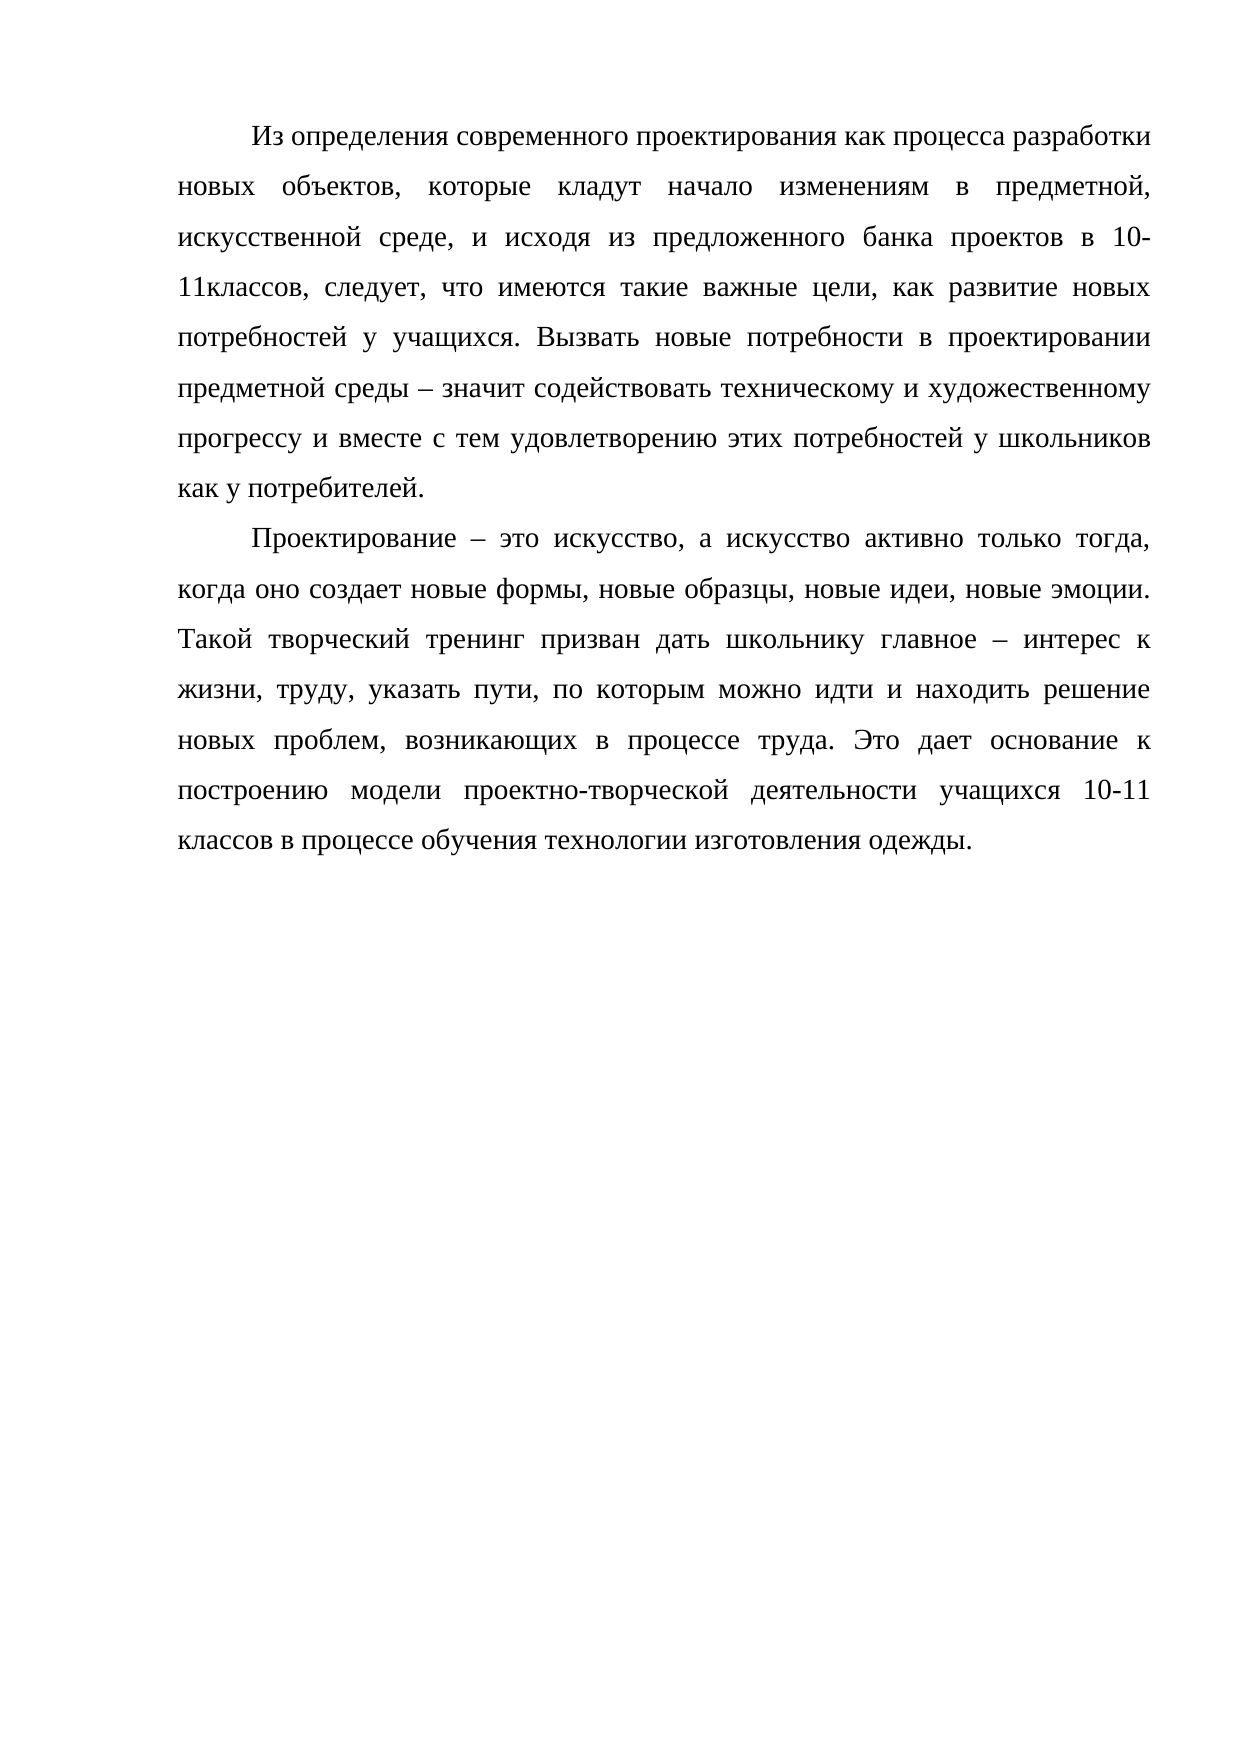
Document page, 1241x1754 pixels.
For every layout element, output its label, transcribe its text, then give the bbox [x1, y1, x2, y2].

text Проектирование – это искусство, а искусство активно только тогда, когда оно создает новые формы, новые образцы, новые идеи, новые эмоции. Такой творческий тренинг призван дать школьнику главное – интерес к жизни, труду, указать пути, по которым можно идти и находить решение новых проблем, возникающих в процессе труда. Это дает основание к построению модели проектно-творческой деятельности учащихся 10-11 классов в процессе обучения технологии изготовления одежды. [177, 521, 1152, 856]
text Из определения современного проектирования как процесса разработки новых объектов, которые кладут начало изменениям в предметной, искусственной среде, и исходя из предложенного банка проектов в 10-11классов, следует, что имеются такие важные цели, как развитие новых потребностей у учащихся. Вызвать новые потребности в проектировании предметной среды – значит содействовать техническому и художественному прогрессу и вместе с тем удовлетворению этих потребностей у школьников как у потребителей. [177, 118, 1152, 504]
